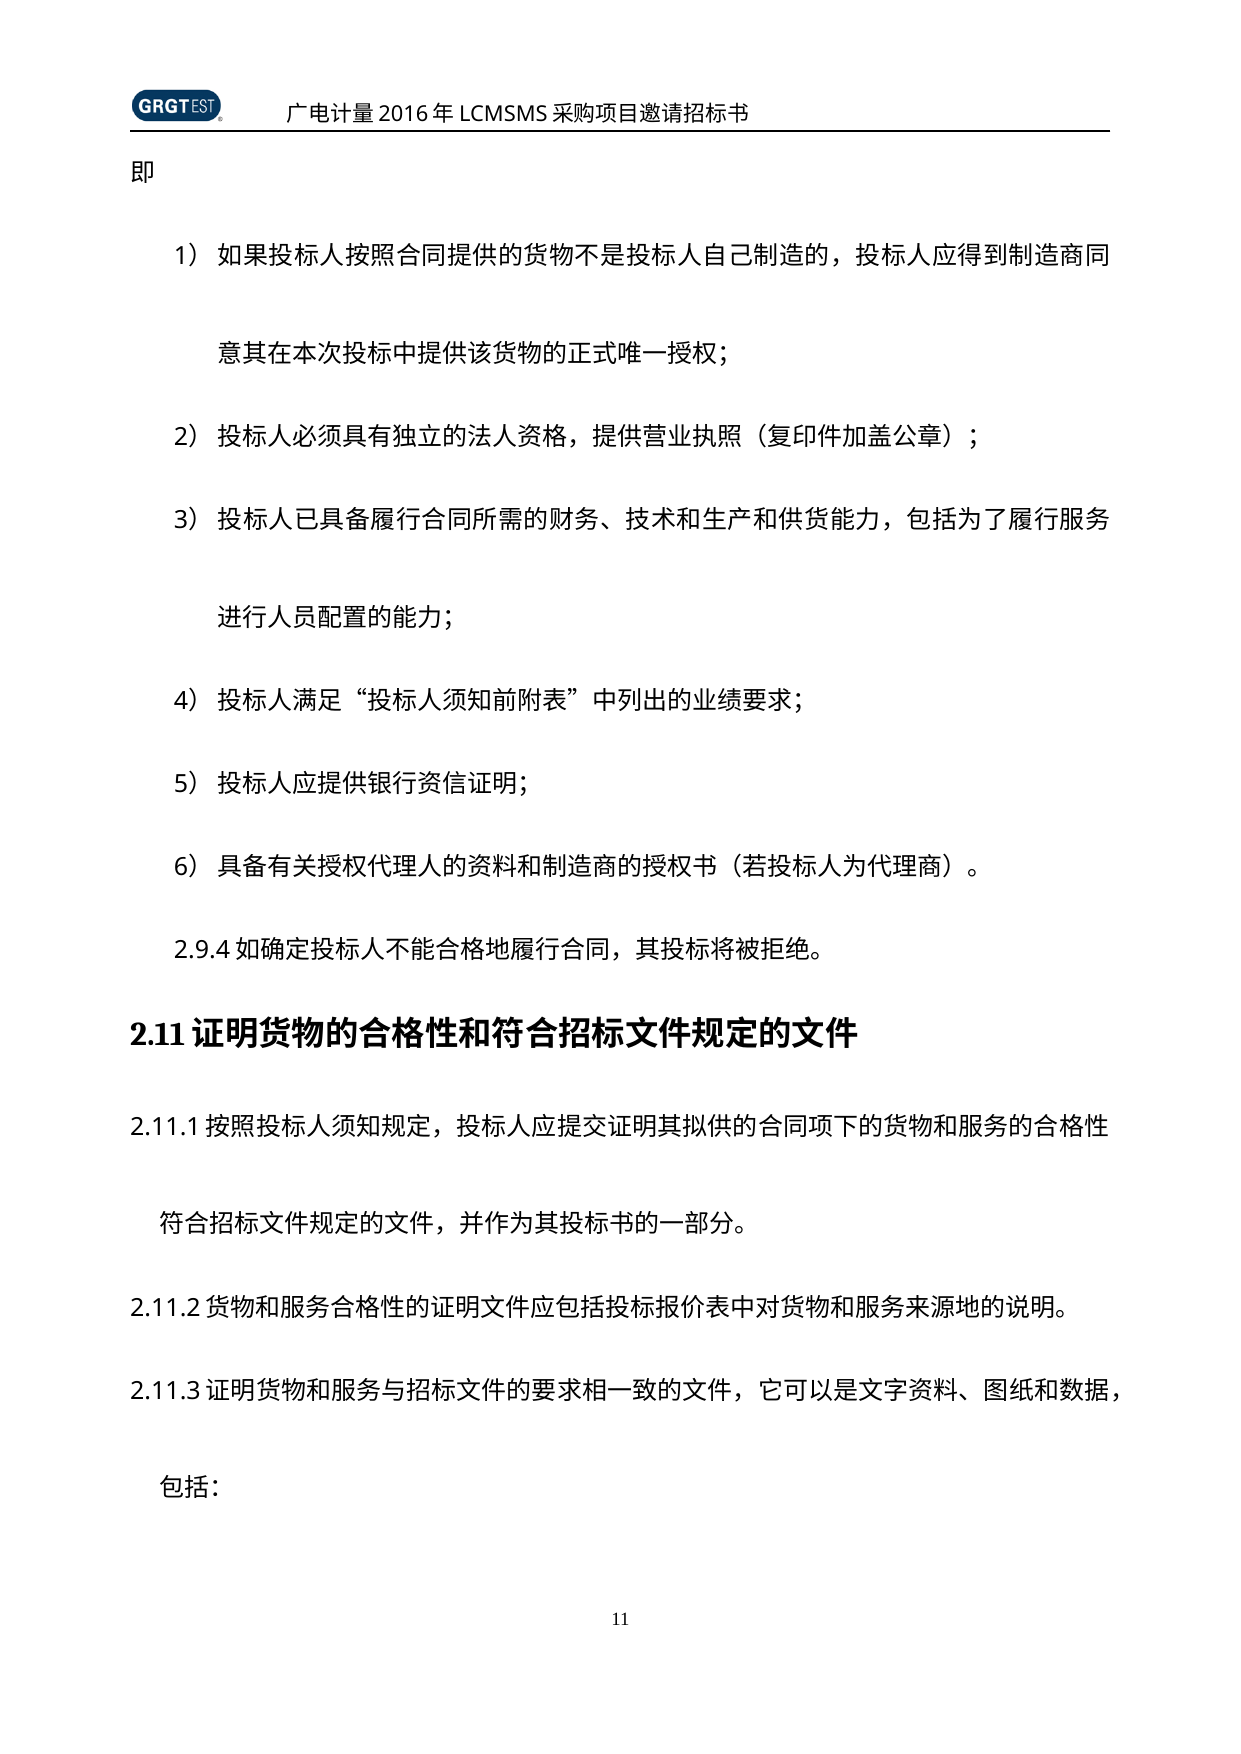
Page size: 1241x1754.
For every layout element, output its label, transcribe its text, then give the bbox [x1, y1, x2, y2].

list 投标人满足“投标人须知前附表”中列出的业绩要求； [174, 666, 1110, 731]
text 2.11.3证明货物和服务与招标文件的要求相一致的文件，它可以是文字资料、图纸和数据，包括： [130, 1356, 1110, 1518]
picture [129, 88, 224, 122]
list 投标人必须具有独立的法人资格，提供营业执照（复印件加盖公章）； [174, 402, 1110, 467]
text 2.11.2货物和服务合格性的证明文件应包括投标报价表中对货物和服务来源地的说明。 [130, 1273, 1110, 1338]
list 具备有关授权代理人的资料和制造商的授权书（若投标人为代理商）。 [174, 832, 1110, 897]
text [130, 138, 1110, 203]
list 投标人已具备履行合同所需的财务、技术和生产和供货能力，包括为了履行服务进行人员配置的能力； [174, 485, 1110, 648]
subtitle 2.11证明货物的合格性和符合招标文件规定的文件 [130, 998, 1110, 1063]
list 投标人应提供银行资信证明； [174, 749, 1110, 814]
list 如果投标人按照合同提供的货物不是投标人自己制造的，投标人应得到制造商同意其在本次投标中提供该货物的正式唯一授权； [174, 221, 1110, 384]
text 2.11.1按照投标人须知规定，投标人应提交证明其拟供的合同项下的货物和服务的合格性符合招标文件规定的文件，并作为其投标书的一部分。 [130, 1092, 1110, 1254]
text 2.9.4如确定投标人不能合格地履行合同，其投标将被拒绝。 [174, 915, 1110, 980]
